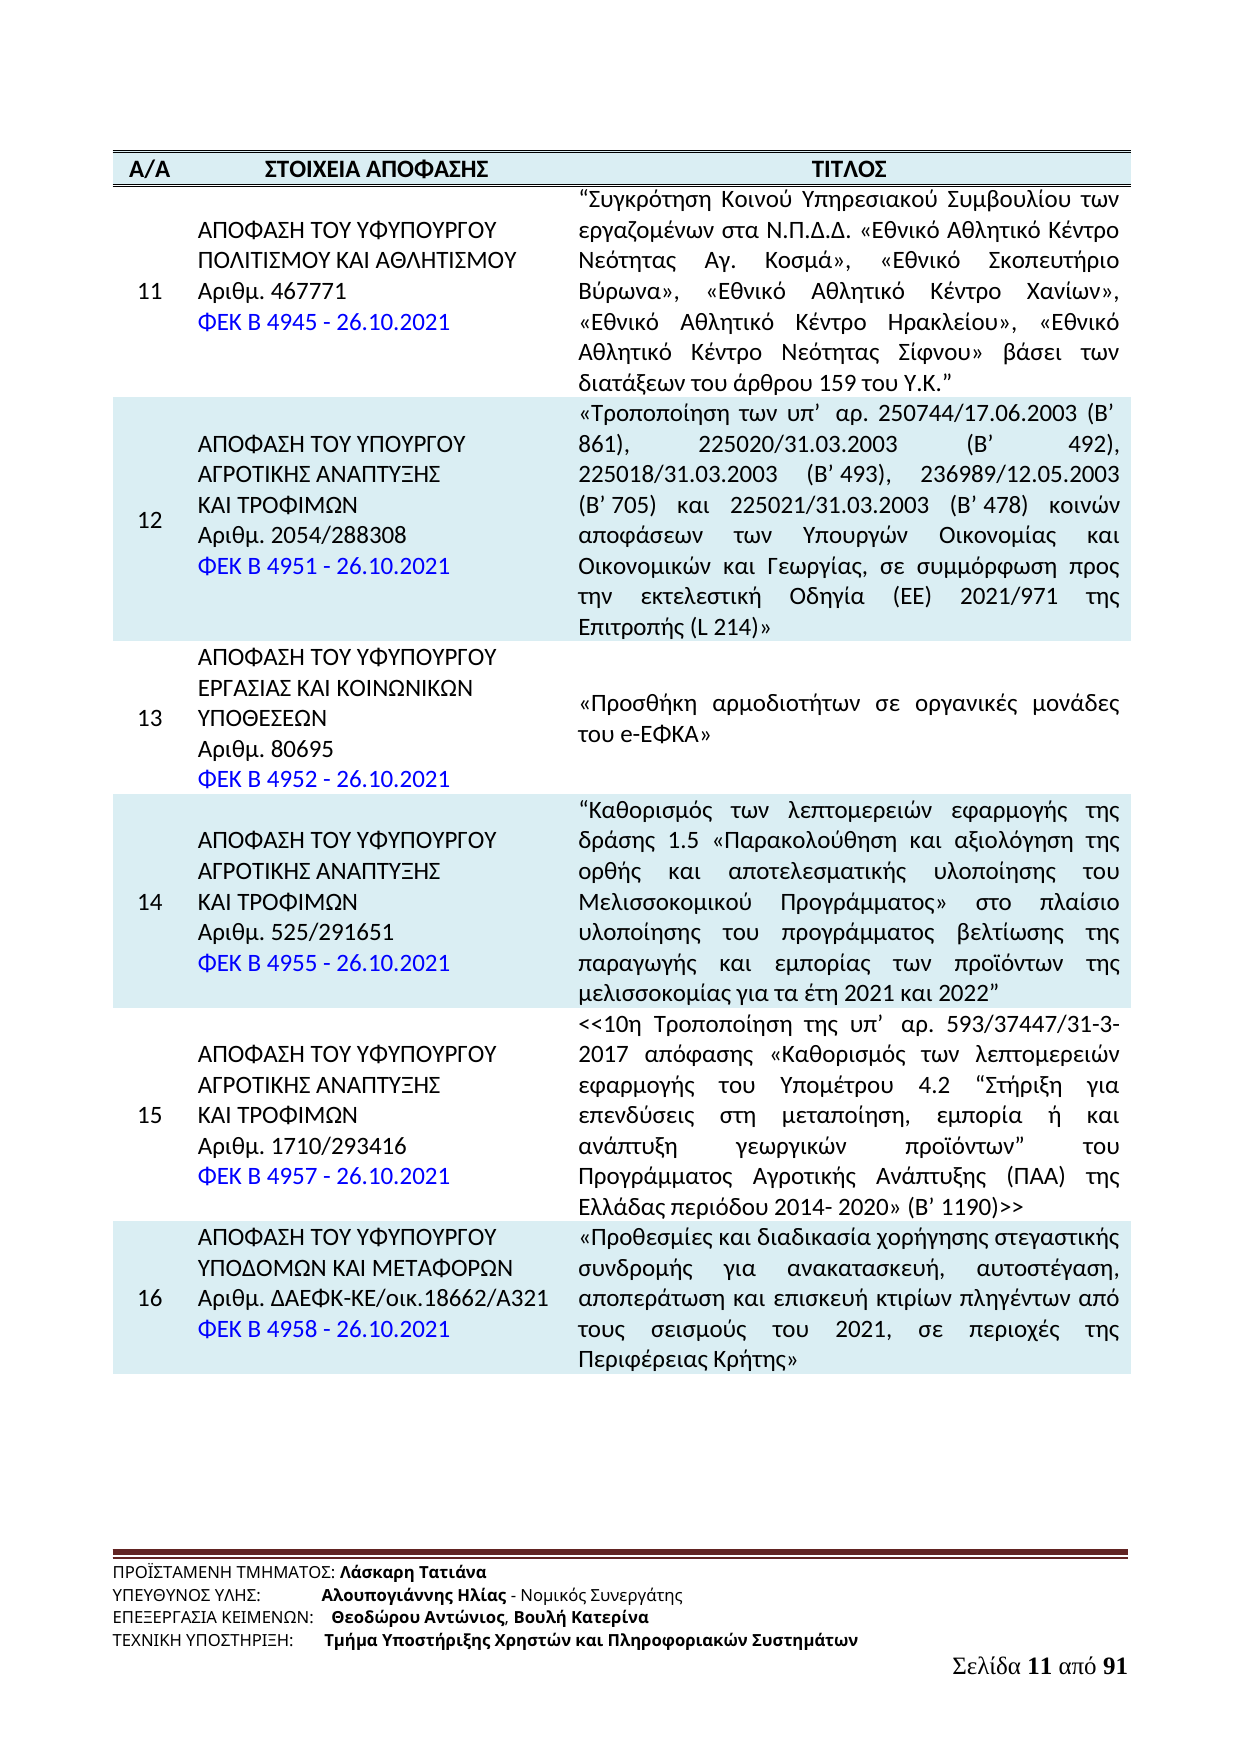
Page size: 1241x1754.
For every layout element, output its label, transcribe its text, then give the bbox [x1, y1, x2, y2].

table_cell “Καθορισμός των λεπτομερειών εφαρμογής της δράσης 1.5 «Παρακολούθηση και αξιολόγηση της ορθής και αποτελεσματικής υλοποίησης του Μελισσοκομικού Προγράμματος» στο πλαίσιο υλοποίησης του προγράμματος βελτίωσης της παραγωγής και εμπορίας των προϊόντων της μελισσοκομίας για τα έτη 2021 και 2022” [567, 794, 1131, 1008]
table_cell <<10η Τροποποίηση της υπ’ αρ. 593/37447/31-3-2017 απόφασης «Καθορισμός των λεπτομερειών εφαρμογής του Υπομέτρου 4.2 “Στήριξη για επενδύσεις στη μεταποίηση, εμπορία ή και ανάπτυξη γεωργικών προϊόντων” του Προγράμματος Αγροτικής Ανάπτυξης (ΠΑΑ) της Ελλάδας περιόδου 2014- 2020» (Β’ 1190)>> [567, 1008, 1131, 1221]
table_cell “Συγκρότηση Κοινού Υπηρεσιακού Συμβουλίου των εργαζομένων στα Ν.Π.Δ.Δ. «Εθνικό Αθλητικό Κέντρο Νεότητας Αγ. Κοσμά», «Εθνικό Σκοπευτήριο Βύρωνα», «Εθνικό Αθλητικό Κέντρο Χανίων», «Εθνικό Αθλητικό Κέντρο Ηρακλείου», «Εθνικό Αθλητικό Κέντρο Νεότητας Σίφνου» βάσει των διατάξεων του άρθρου 159 του Υ.Κ.” [567, 187, 1131, 397]
table_cell ΑΠΟΦΑΣΗ ΤΟΥ ΥΠΟΥΡΓΟΥ ΑΓΡΟΤΙΚΗΣ ΑΝΑΠΤΥΞΗΣ ΚΑΙ ΤΡΟΦΙΜΩΝ Αριθμ. 2054/288308 ΦΕΚ B 4951 - 26.10.2021 [186, 397, 567, 641]
table_header ΣΤΟΙΧΕΙΑ ΑΠΟΦΑΣΗΣ [186, 153, 567, 184]
table_cell 16 [113, 1221, 186, 1374]
table_cell ΑΠΟΦΑΣΗ ΤΟΥ ΥΦΥΠΟΥΡΓΟΥ ΑΓΡΟΤΙΚΗΣ ΑΝΑΠΤΥΞΗΣ ΚΑΙ ΤΡΟΦΙΜΩΝ Αριθμ. 1710/293416 ΦΕΚ B 4957 - 26.10.2021 [186, 1008, 567, 1221]
table_header A/A [113, 153, 186, 184]
table_cell ΑΠΟΦΑΣΗ ΤΟΥ ΥΦΥΠΟΥΡΓΟΥ ΥΠΟΔΟΜΩΝ ΚΑΙ ΜΕΤΑΦΟΡΩΝ Αριθμ. ΔΑΕΦΚ-ΚΕ/οικ.18662/A321 ΦΕΚ B 4958 - 26.10.2021 [186, 1221, 567, 1374]
table_cell 14 [113, 794, 186, 1008]
table_header ΤΙΤΛΟΣ [567, 153, 1131, 184]
table_cell 11 [113, 187, 186, 397]
table_cell 15 [113, 1008, 186, 1221]
table_cell 13 [113, 641, 186, 794]
table_cell «Προσθήκη αρμοδιοτήτων σε οργανικές μονάδες του e-ΕΦΚΑ» [567, 641, 1131, 794]
table_cell «Τροποποίηση των υπ’ αρ. 250744/17.06.2003 (Β’ 861), 225020/31.03.2003 (Β’ 492), 225018/31.03.2003 (Β’ 493), 236989/12.05.2003 (Β’ 705) και 225021/31.03.2003 (Β’ 478) κοινών αποφάσεων των Υπουργών Οικονομίας και Οικονομικών και Γεωργίας, σε συμμόρφωση προς την εκτελεστική Οδηγία (ΕΕ) 2021/971 της Επιτροπής (L 214)» [567, 397, 1131, 641]
table_cell «Προθεσμίες και διαδικασία χορήγησης στεγαστικής συνδρομής για ανακατασκευή, αυτοστέγαση, αποπεράτωση και επισκευή κτιρίων πληγέντων από τους σεισμούς του 2021, σε περιοχές της Περιφέρειας Κρήτης» [567, 1221, 1131, 1374]
table_cell 12 [113, 397, 186, 641]
table_cell ΑΠΟΦΑΣΗ ΤΟΥ ΥΦΥΠΟΥΡΓΟΥ ΠΟΛΙΤΙΣΜΟΥ ΚΑΙ ΑΘΛΗΤΙΣΜΟΥ Αριθμ. 467771 ΦΕΚ B 4945 - 26.10.2021 [186, 187, 567, 397]
table_cell ΑΠΟΦΑΣΗ ΤΟΥ ΥΦΥΠΟΥΡΓΟΥ ΑΓΡΟΤΙΚΗΣ ΑΝΑΠΤΥΞΗΣ ΚΑΙ ΤΡΟΦΙΜΩΝ Αριθμ. 525/291651 ΦΕΚ B 4955 - 26.10.2021 [186, 794, 567, 1008]
table_cell ΑΠΟΦΑΣΗ ΤΟΥ ΥΦΥΠΟΥΡΓΟΥ ΕΡΓΑΣΙΑΣ ΚΑΙ ΚΟΙΝΩΝΙΚΩΝ ΥΠΟΘΕΣΕΩΝ Αριθμ. 80695 ΦΕΚ B 4952 - 26.10.2021 [186, 641, 567, 794]
